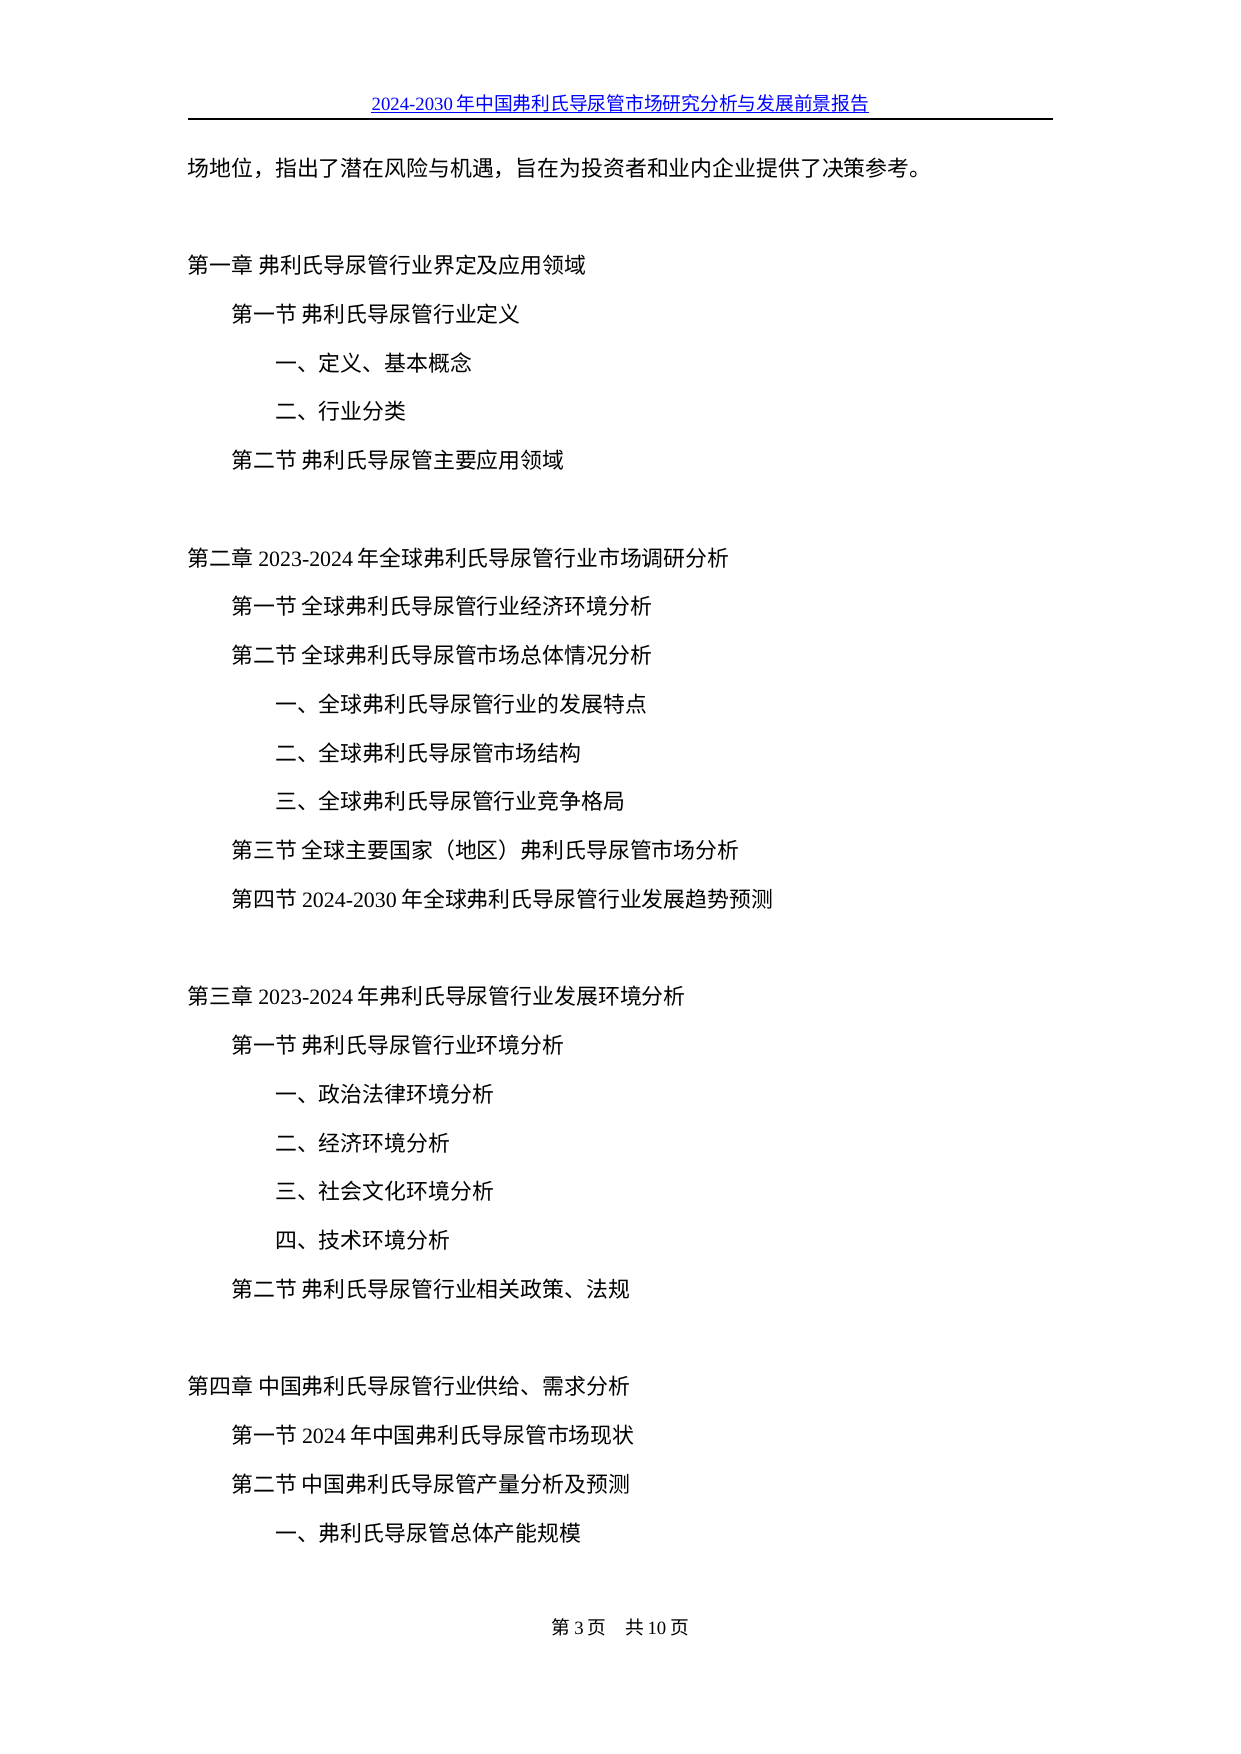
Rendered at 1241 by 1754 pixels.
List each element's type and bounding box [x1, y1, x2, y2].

text [187, 150, 1053, 1548]
